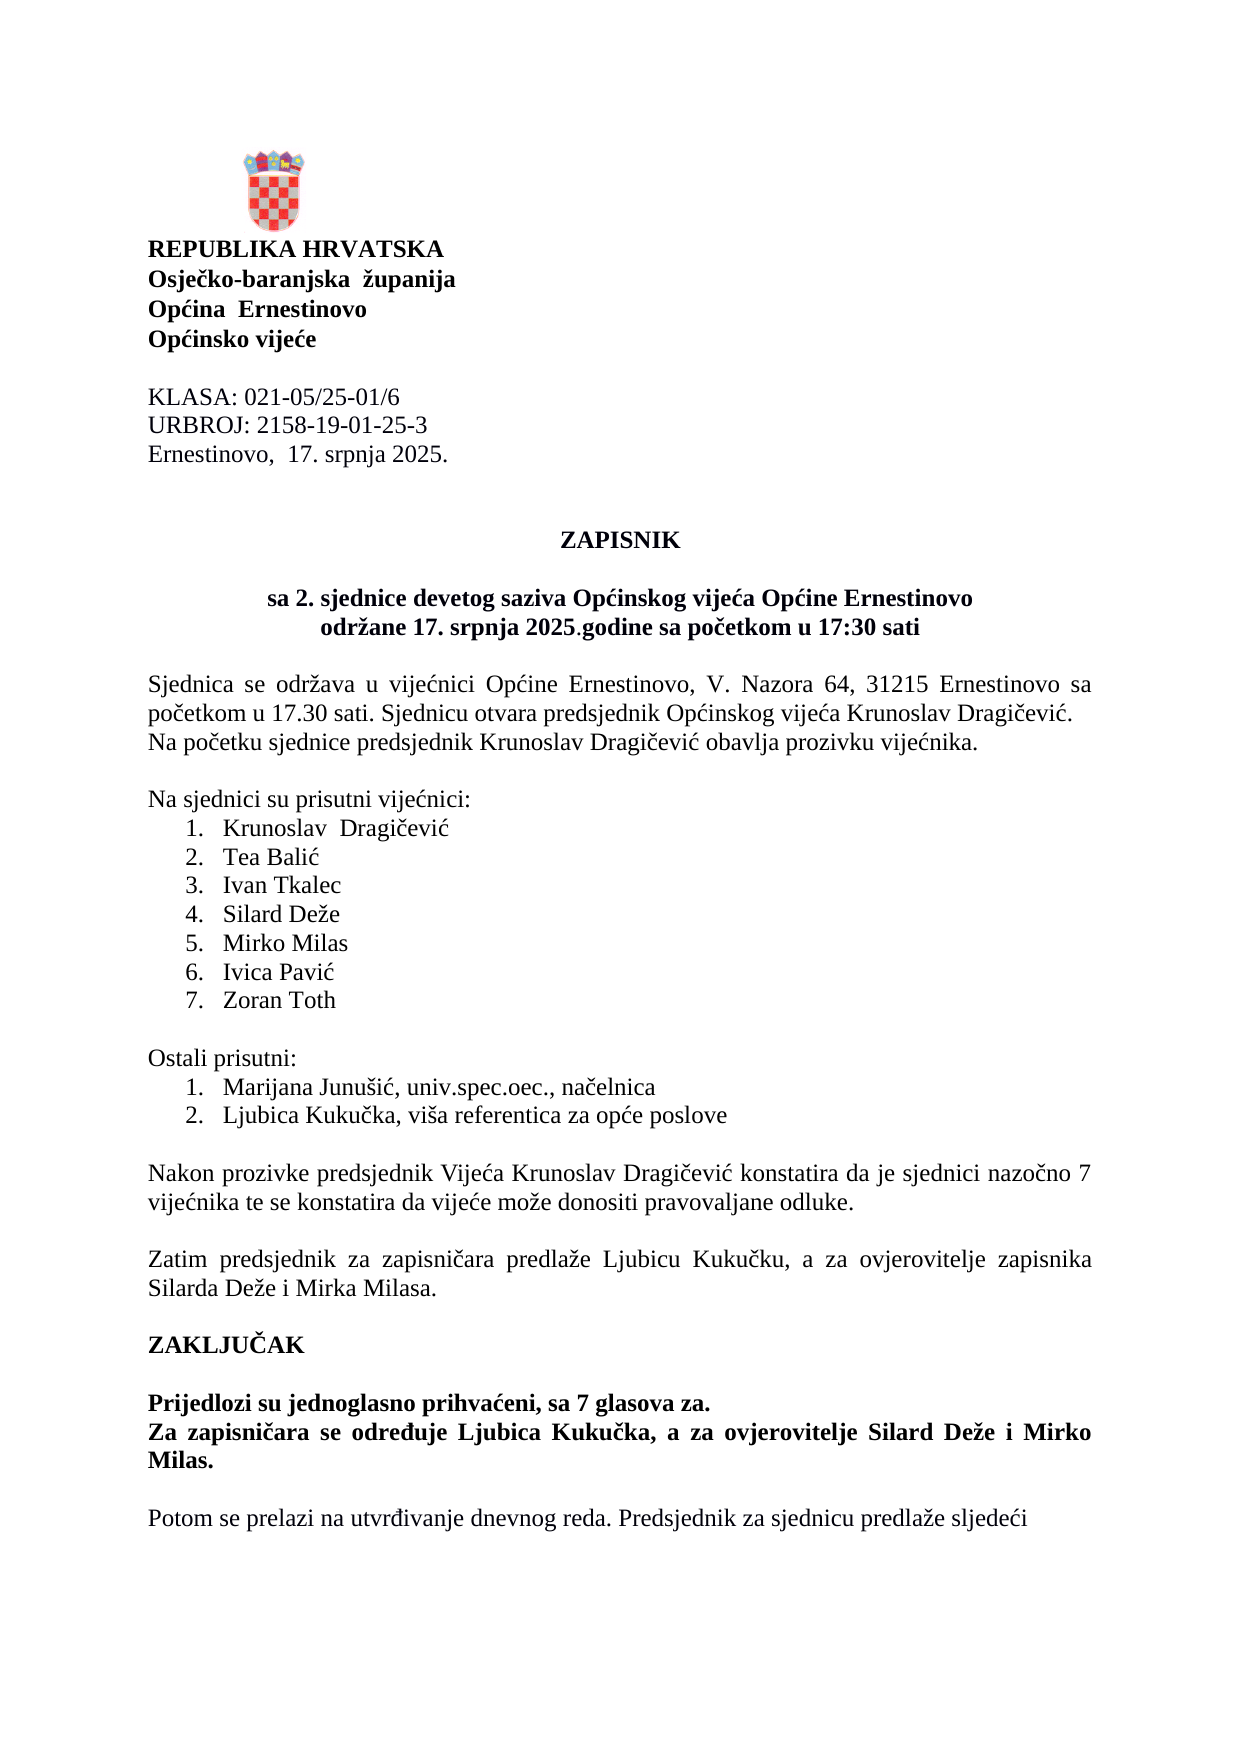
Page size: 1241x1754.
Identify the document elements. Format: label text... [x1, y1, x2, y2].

text URBROJ: 2158-19-01-25-3 [148, 411, 1093, 439]
list Zoran Toth [185, 986, 1093, 1014]
text ZAPISNIK [148, 526, 1093, 554]
list Ivan Tkalec [185, 871, 1093, 899]
text sa 2. sjednice devetog saziva Općinskog vijeća Općine Ernestinovo [148, 583, 1093, 612]
list Ljubica Kukučka, viša referentica za opće poslove [185, 1101, 1093, 1129]
text Ostali prisutni: [148, 1043, 1093, 1072]
list Tea Balić [185, 842, 1093, 871]
text Općinsko vijeće [148, 324, 1093, 353]
list Mirko Milas [185, 928, 1093, 957]
text Na sjednici su prisutni vijećnici: [148, 784, 1093, 813]
text Općina Ernestinovo [148, 294, 1093, 323]
text Ernestinovo, 17. srpnja 2025. [148, 439, 1093, 468]
text KLASA: 021-05/25-01/6 [148, 382, 1093, 411]
text Na početku sjednice predsjednik Krunoslav Dragičević obavlja prozivku vijećnika. [148, 727, 1093, 756]
text Zatim predsjednik za zapisničara predlaže Ljubicu Kukučku, a za ovjerovitelje zapisnika Silarda Deže i Mirka Milasa. [148, 1244, 1093, 1302]
text Sjednica se održava u vijećnici Općine Ernestinovo, V. Nazora 64, 31215 Ernestinovo sa početkom u 17.30 sati. Sjednicu otvara predsjednik Općinskog vijeća Krunoslav Dragičević. [148, 669, 1093, 727]
picture [241, 147, 307, 233]
list Ivica Pavić [185, 957, 1093, 986]
text Prijedlozi su jednoglasno prihvaćeni, sa 7 glasova za. [148, 1388, 1093, 1417]
text ZAKLJUČAK [148, 1331, 1093, 1359]
text Osječko-baranjska županija [148, 264, 1093, 293]
text REPUBLIKA HRVATSKA [148, 234, 1093, 263]
text Potom se prelazi na utvrđivanje dnevnog reda. Predsjednik za sjednicu predlaže sljedeći [148, 1503, 1093, 1532]
list Silard Deže [185, 899, 1093, 928]
text Za zapisničara se određuje Ljubica Kukučka, a za ovjerovitelje Silard Deže i Mirko Milas. [148, 1417, 1093, 1474]
text održane 17. srpnja 2025.godine sa početkom u 17:30 sati [148, 612, 1093, 641]
text Nakon prozivke predsjednik Vijeća Krunoslav Dragičević konstatira da je sjednici nazočno 7 vijećnika te se konstatira da vijeće može donositi pravovaljane odluke. [148, 1158, 1093, 1216]
list Marijana Junušić, univ.spec.oec., načelnica [185, 1072, 1093, 1101]
list Krunoslav Dragičević [185, 813, 1093, 842]
